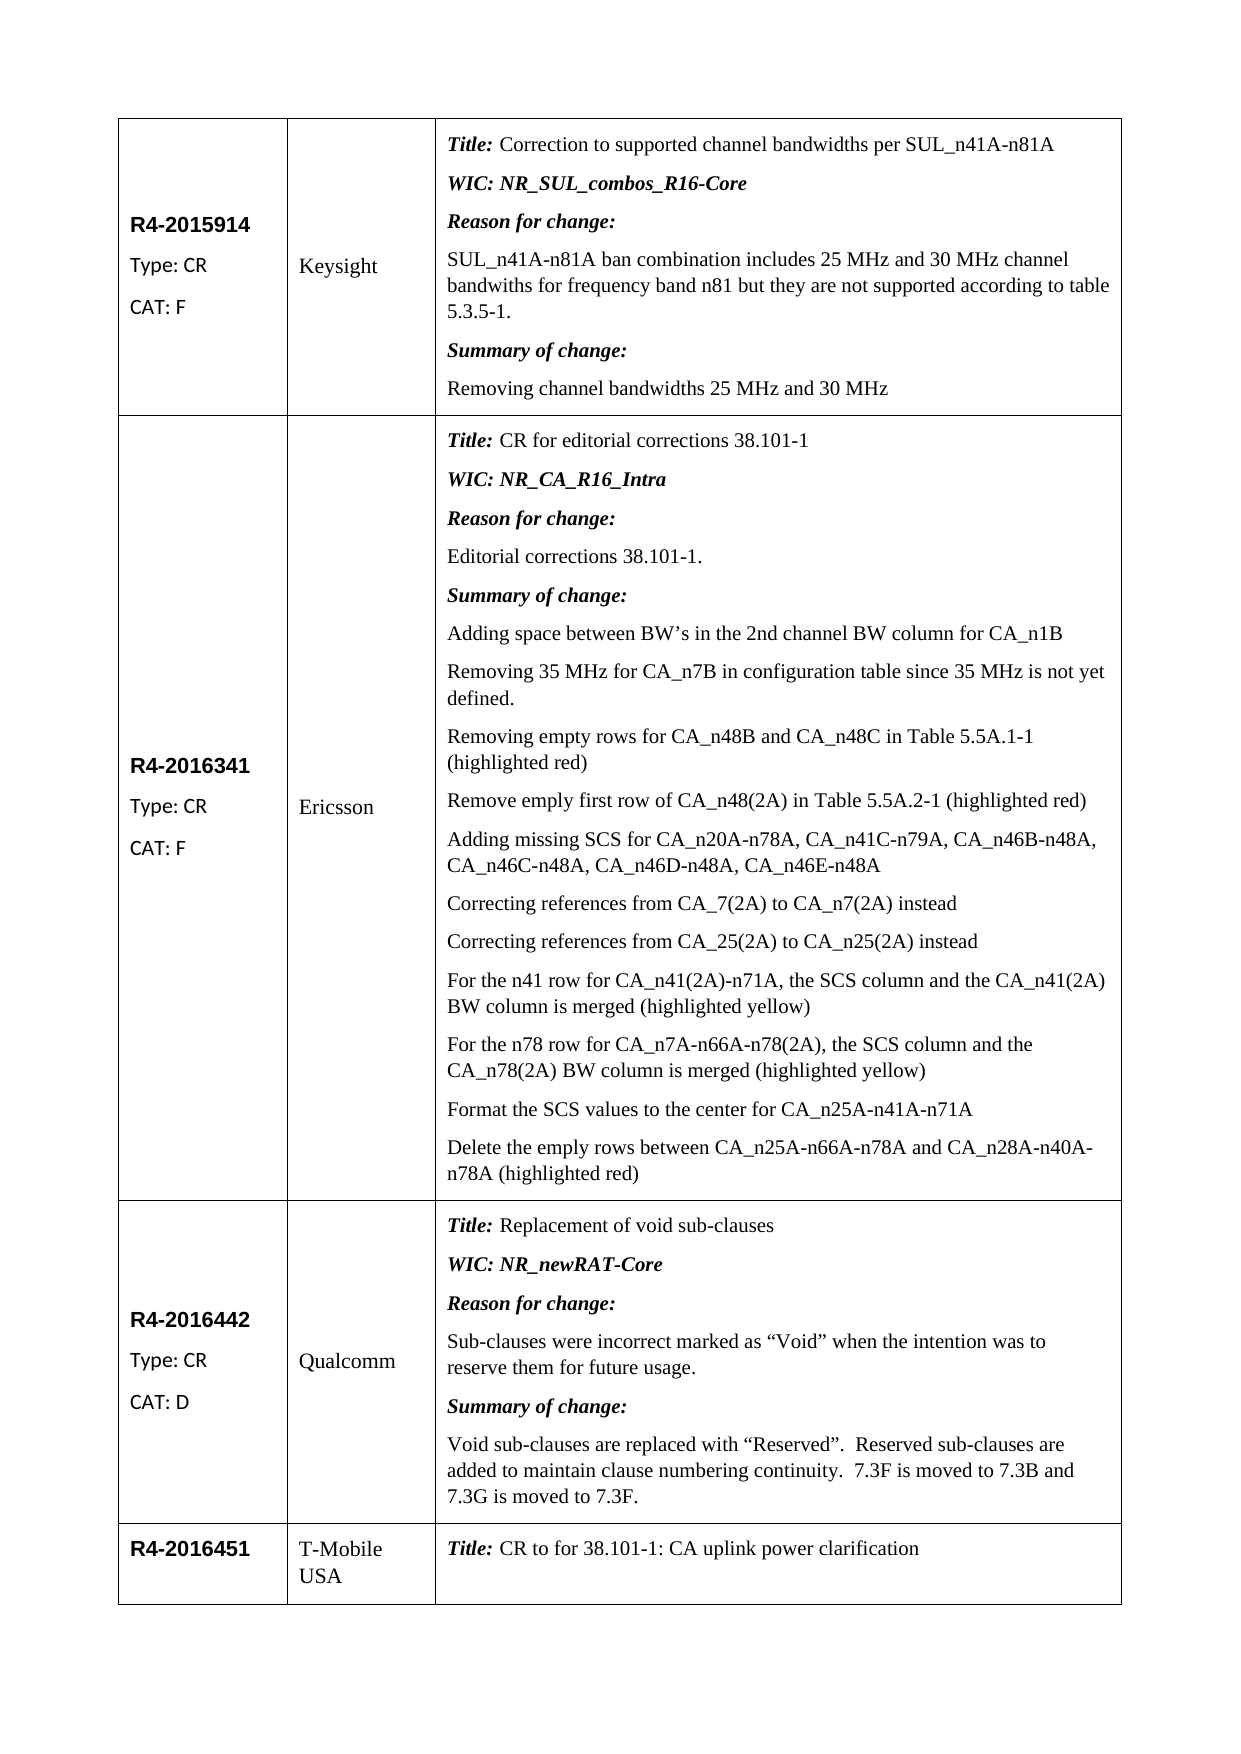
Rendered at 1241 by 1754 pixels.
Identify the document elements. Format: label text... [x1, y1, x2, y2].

table_cell Title: Replacement of void sub-clauses WIC: NR_newRAT-Core Reason for change: Sub-clauses were incorrect marked as “Void” when the intention was to reserve them for future usage. Summary of change: Void sub-clauses are replaced with “Reserved”. Reserved sub-clauses are added to maintain clause numbering continuity. 7.3F is moved to 7.3B and 7.3G is moved to 7.3F. [436, 1201, 1121, 1523]
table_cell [119, 1524, 287, 1603]
table_cell Qualcomm [288, 1201, 435, 1523]
table_cell Keysight [288, 119, 435, 415]
table_cell Title: Correction to supported channel bandwidths per SUL_n41A-n81A WIC: NR_SUL_combos_R16-Core Reason for change: SUL_n41A-n81A ban combination includes 25 MHz and 30 MHz channel bandwiths for frequency band n81 but they are not supported according to table 5.3.5-1. Summary of change: Removing channel bandwidths 25 MHz and 30 MHz [436, 119, 1121, 415]
table_cell T-Mobile USA [288, 1524, 435, 1603]
table_cell R4-2016442 Type: CR CAT: D [119, 1201, 287, 1523]
table_cell R4-2015914 Type: CR CAT: F [119, 119, 287, 415]
table_cell R4-2016341 Type: CR CAT: F [119, 416, 287, 1200]
table_cell Title: CR for editorial corrections 38.101-1 WIC: NR_CA_R16_Intra Reason for change: Editorial corrections 38.101-1. Summary of change: Adding space between BW’s in the 2nd channel BW column for CA_n1B Removing 35 MHz for CA_n7B in configuration table since 35 MHz is not yet defined. Removing empty rows for CA_n48B and CA_n48C in Table 5.5A.1-1 (highlighted red) Remove emply first row of CA_n48(2A) in Table 5.5A.2-1 (highlighted red) Adding missing SCS for CA_n20A-n78A, CA_n41C-n79A, CA_n46B-n48A, CA_n46C-n48A, CA_n46D-n48A, CA_n46E-n48A Correcting references from CA_7(2A) to CA_n7(2A) instead Correcting references from CA_25(2A) to CA_n25(2A) instead For the n41 row for CA_n41(2A)-n71A, the SCS column and the CA_n41(2A) BW column is merged (highlighted yellow) For the n78 row for CA_n7A-n66A-n78(2A), the SCS column and the CA_n78(2A) BW column is merged (highlighted yellow) Format the SCS values to the center for CA_n25A-n41A-n71A Delete the emply rows between CA_n25A-n66A-n78A and CA_n28A-n40A-n78A (highlighted red) [436, 416, 1121, 1200]
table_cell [436, 1524, 1121, 1603]
table_cell Ericsson [288, 416, 435, 1200]
